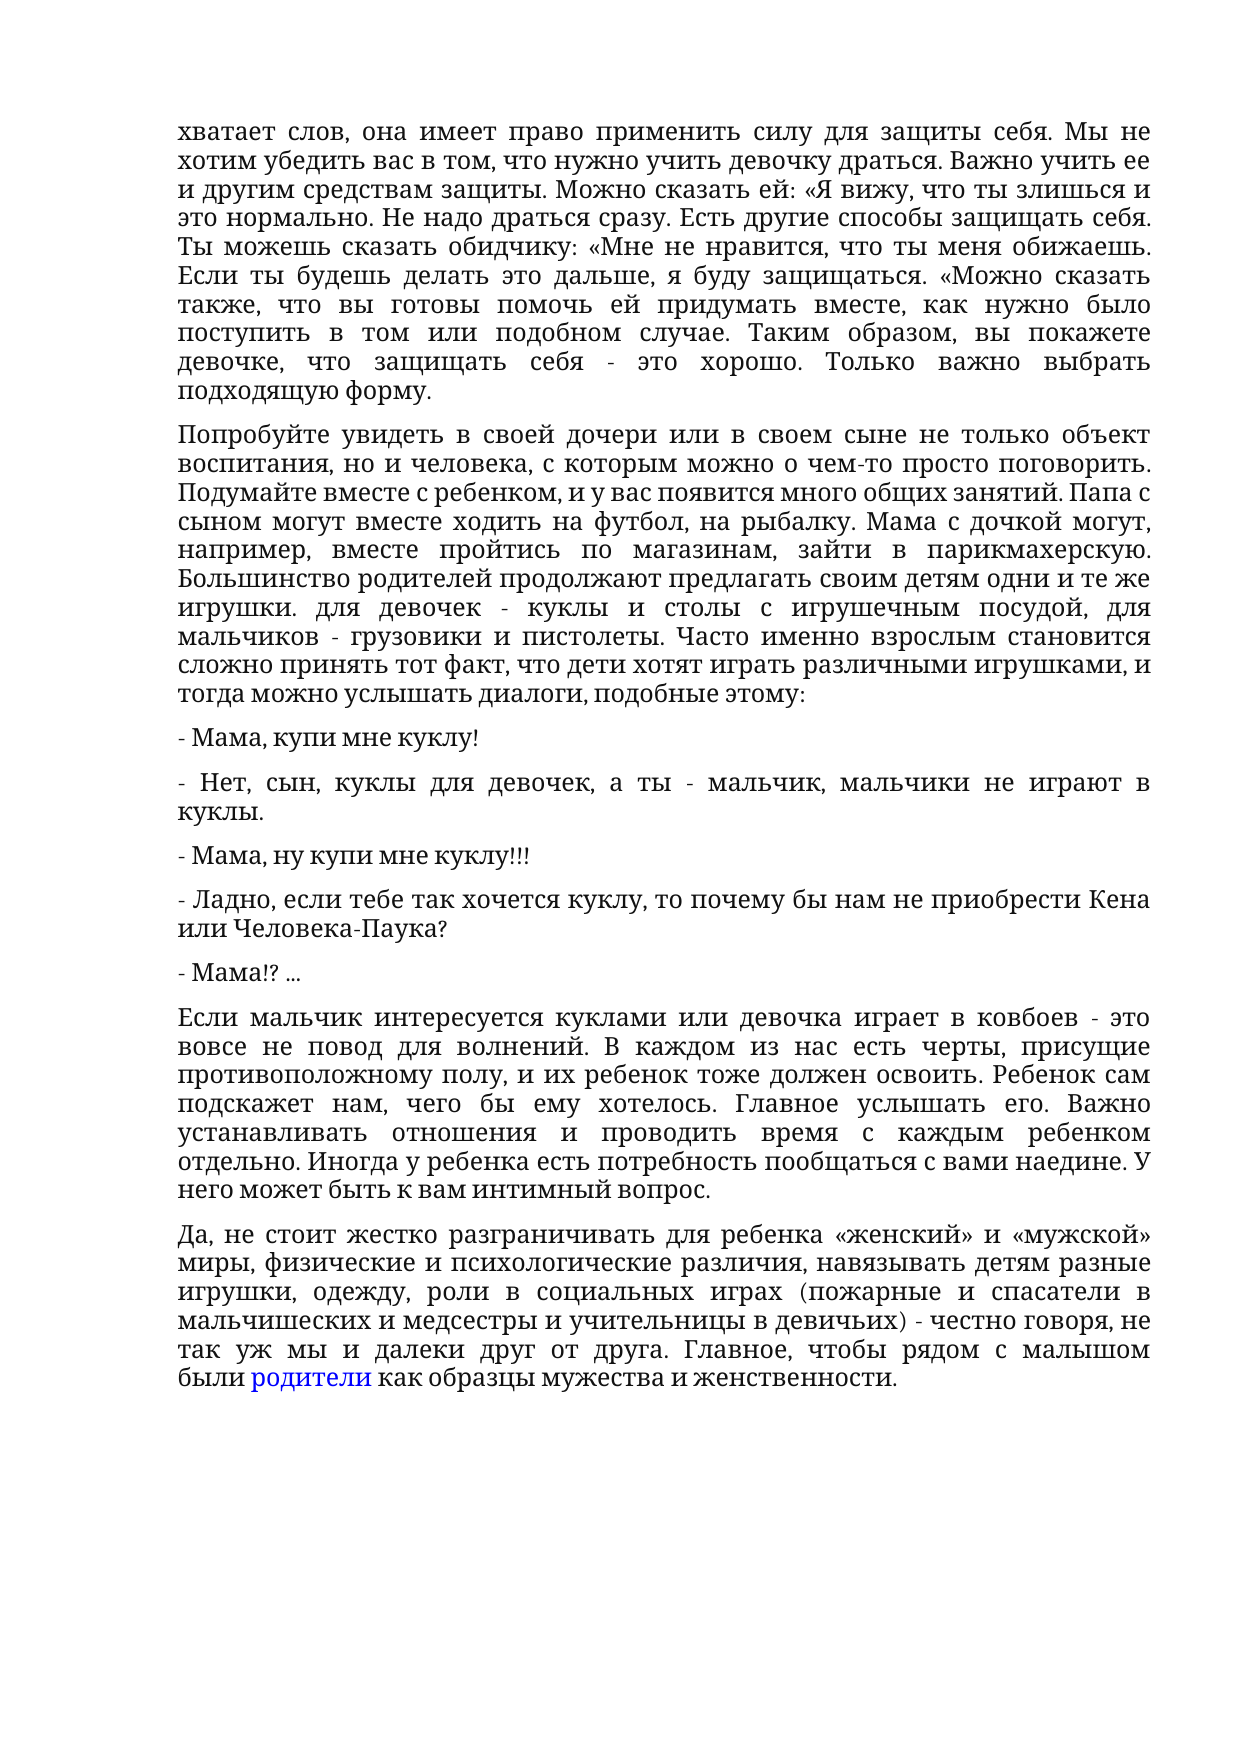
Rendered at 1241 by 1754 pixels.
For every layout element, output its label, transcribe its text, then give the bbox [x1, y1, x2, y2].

text - Мама, купи мне куклу! [177, 724, 1152, 753]
text Если мальчик интересуется куклами или девочка играет в ковбоев - это вовсе не повод для волнений. В каждом из нас есть черты, присущие противоположному полу, и их ребенок тоже должен освоить. Ребенок сам подскажет нам, чего бы ему хотелось. Главное услышать его. Важно устанавливать отношения и проводить время с каждым ребенком отдельно. Иногда у ребенка есть потребность пообщаться с вами наедине. У него может быть к вам интимный вопрос. [177, 1004, 1152, 1205]
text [177, 118, 1152, 406]
text - Мама!? ... [177, 959, 1152, 988]
text Попробуйте увидеть в своей дочери или в своем сыне не только объект воспитания, но и человека, с которым можно о чем-то просто поговорить. Подумайте вместе с ребенком, и у вас появится много общих занятий. Папа с сыном могут вместе ходить на футбол, на рыбалку. Мама с дочкой могут, например, вместе пройтись по магазинам, зайти в парикмахерскую. Большинство родителей продолжают предлагать своим детям одни и те же игрушки. для девочек - куклы и столы с игрушечным посудой, для мальчиков - грузовики и пистолеты. Часто именно взрослым становится сложно принять тот факт, что дети хотят играть различными игрушками, и тогда можно услышать диалоги, подобные этому: [177, 421, 1152, 709]
text - Нет, сын, куклы для девочек, а ты - мальчик, мальчики не играют в куклы. [177, 769, 1152, 826]
text - Ладно, если тебе так хочется куклу, то почему бы нам не приобрести Кена или Человека-Паука? [177, 886, 1152, 944]
text Да, не стоит жестко разграничивать для ребенка «женский» и «мужской» миры, физические и психологические различия, навязывать детям разные игрушки, одежду, роли в социальных играх (пожарные и спасатели в мальчишеских и медсестры и учительницы в девичьих) - честно говоря, не так уж мы и далеки друг от друга. Главное, чтобы рядом с малышом были родители как образцы мужества и женственности. [177, 1221, 1152, 1393]
text - Мама, ну купи мне куклу!!! [177, 842, 1152, 871]
